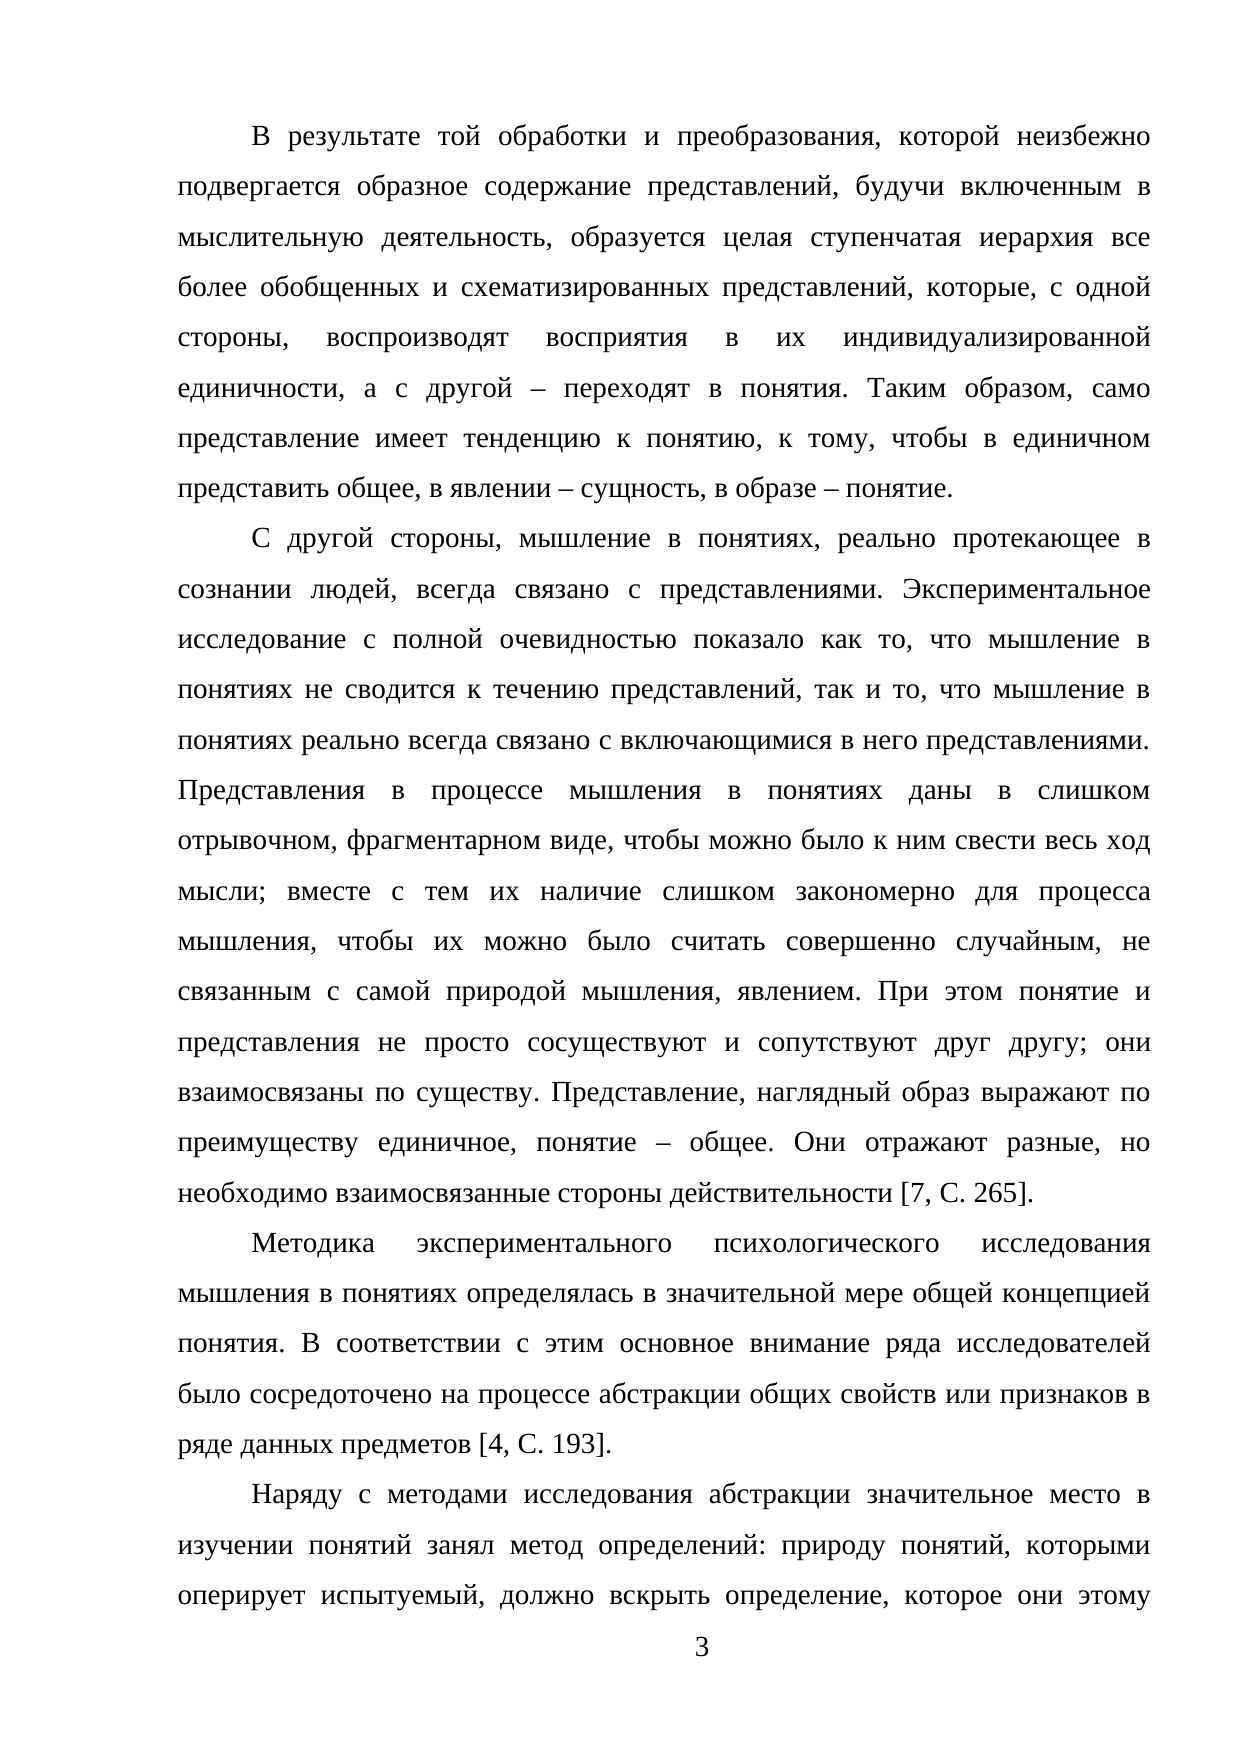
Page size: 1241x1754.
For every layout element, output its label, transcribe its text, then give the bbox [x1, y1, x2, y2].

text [177, 1477, 1152, 1611]
text В результате той обработки и преобразования, которой неизбежно подвергается образное содержание представлений, будучи включенным в мыслительную деятельность, образуется целая ступенчатая иерархия все более обобщенных и схематизированных представлений, которые, с одной стороны, воспроизводят восприятия в их индивидуализированной единичности, а с другой – переходят в понятия. Таким образом, само представление имеет тенденцию к понятию, к тому, чтобы в единичном представить общее, в явлении – сущность, в образе – понятие. [177, 118, 1152, 504]
text Методика экспериментального психологического исследования мышления в понятиях определялась в значительной мере общей концепцией понятия. В соответствии с этим основное внимание ряда исследователей было сосредоточено на процессе абстракции общих свойств или признаков в ряде данных предметов [4, C. 193]. [177, 1225, 1152, 1460]
text С другой стороны, мышление в понятиях, реально протекающее в сознании людей, всегда связано с представлениями. Экспериментальное исследование с полной очевидностью показало как то, что мышление в понятиях не сводится к течению представлений, так и то, что мышление в понятиях реально всегда связано с включающимися в него представлениями. Представления в процессе мышления в понятиях даны в слишком отрывочном, фрагментарном виде, чтобы можно было к ним свести весь ход мысли; вместе с тем их наличие слишком закономерно для процесса мышления, чтобы их можно было считать совершенно случайным, не связанным с самой природой мышления, явлением. При этом понятие и представления не просто сосуществуют и сопутствуют друг другу; они взаимосвязаны по существу. Представление, наглядный образ выражают по преимуществу единичное, понятие – общее. Они отражают разные, но необходимо взаимосвязанные стороны действительности [7, C. 265]. [177, 521, 1152, 1208]
